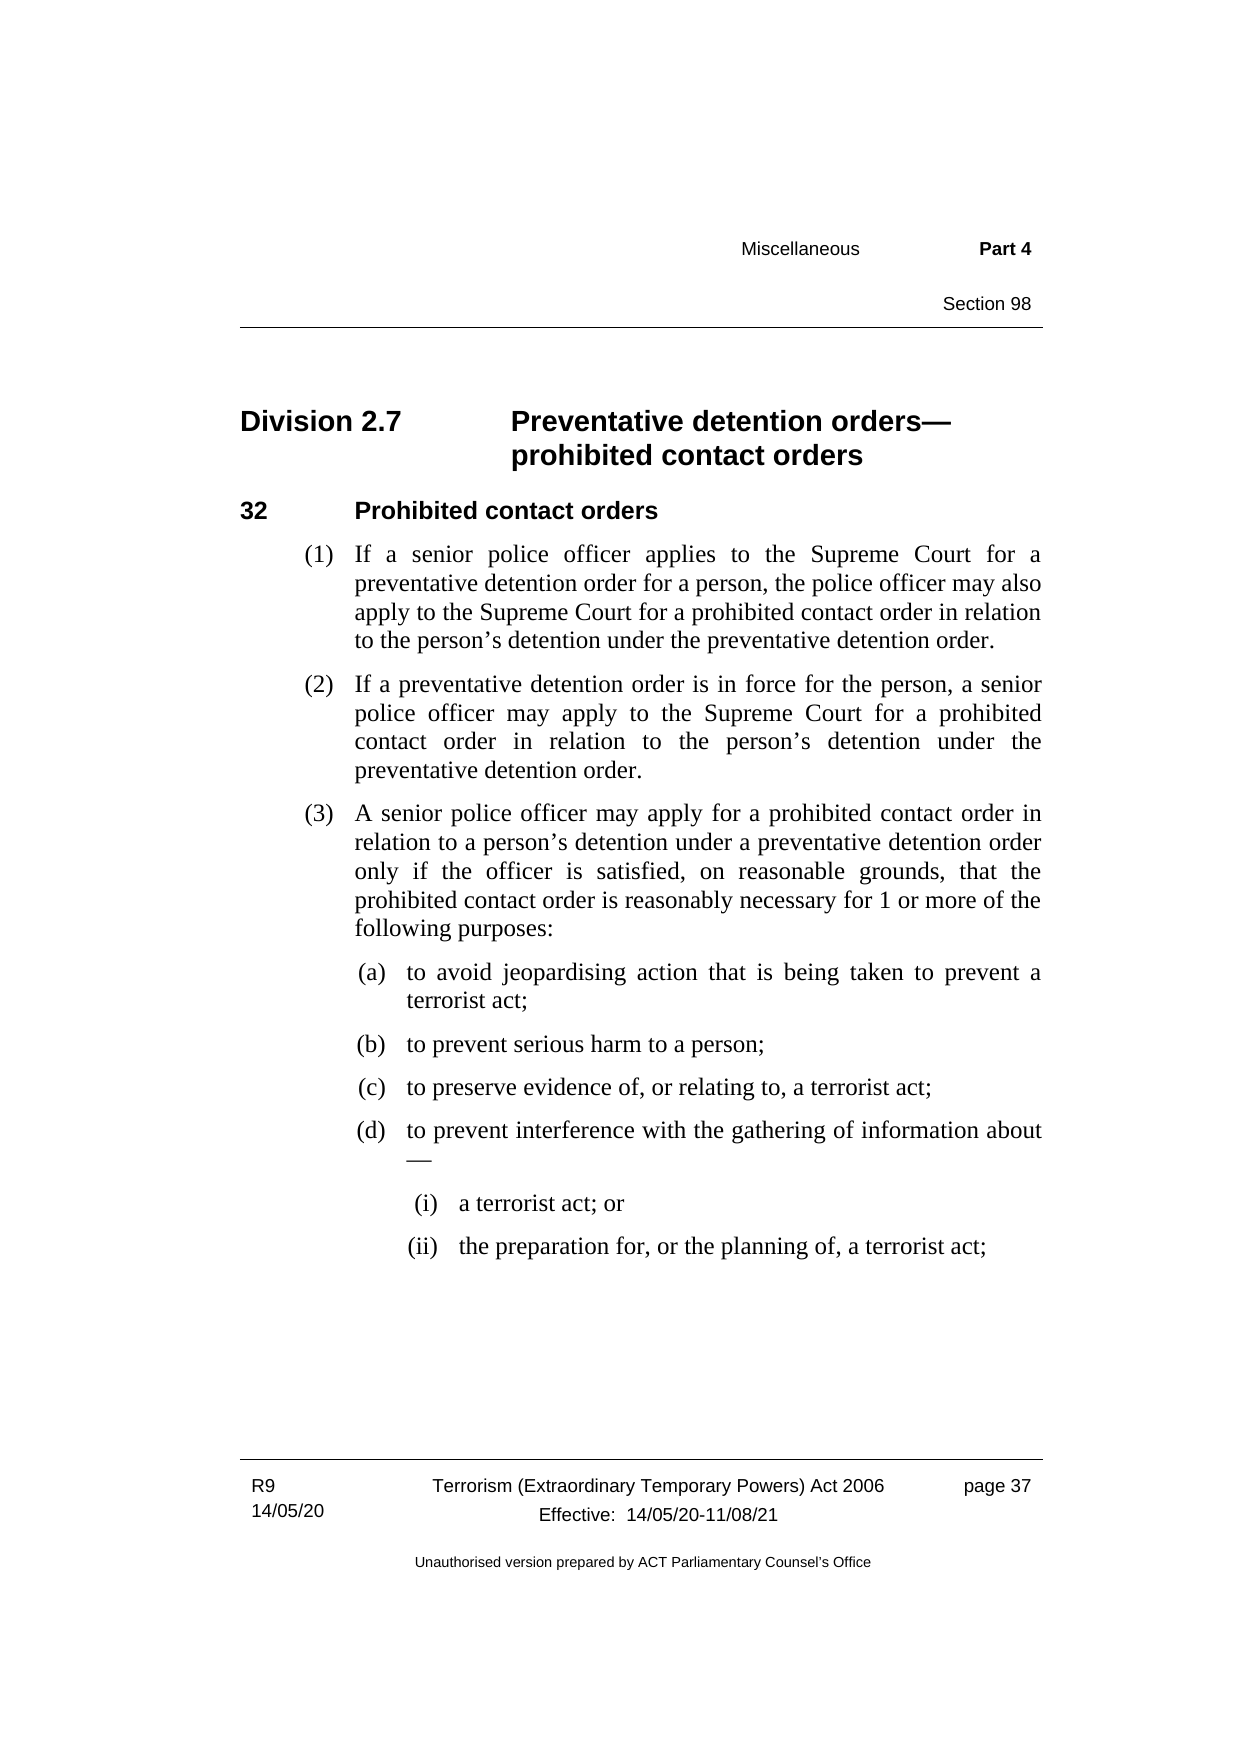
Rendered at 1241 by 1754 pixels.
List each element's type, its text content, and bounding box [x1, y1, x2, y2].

text (d) to prevent interference with the gathering of information about— [240, 1116, 1042, 1173]
text (1) If a senior police officer applies to the Supreme Court for a preventative detention order for a person, the police officer may also apply to the Supreme Court for a prohibited contact order in relation to the person’s detention under the preventative detention order. [240, 539, 1042, 654]
text (2) If a preventative detention order is in force for the person, a senior police officer may apply to the Supreme Court for a prohibited contact order in relation to the person’s detention under the preventative detention order. [240, 669, 1042, 784]
text Division 2.7 Preventative detention orders—prohibited contact orders [240, 404, 1042, 471]
text (i) a terrorist act; or [240, 1188, 1042, 1216]
text (c) to preserve evidence of, or relating to, a terrorist act; [240, 1072, 1042, 1101]
text (ii) the preparation for, or the planning of, a terrorist act; [240, 1231, 1042, 1260]
text 32 Prohibited contact orders [240, 496, 1042, 525]
text (a) to avoid jeopardising action that is being taken to prevent a terrorist act; [240, 957, 1042, 1014]
text (3) A senior police officer may apply for a prohibited contact order in relation to a person’s detention under a preventative detention order only if the officer is satisfied, on reasonable grounds, that the prohibited contact order is reasonably necessary for 1 or more of the following purposes: [240, 798, 1042, 942]
text (b) to prevent serious harm to a person; [240, 1029, 1042, 1058]
